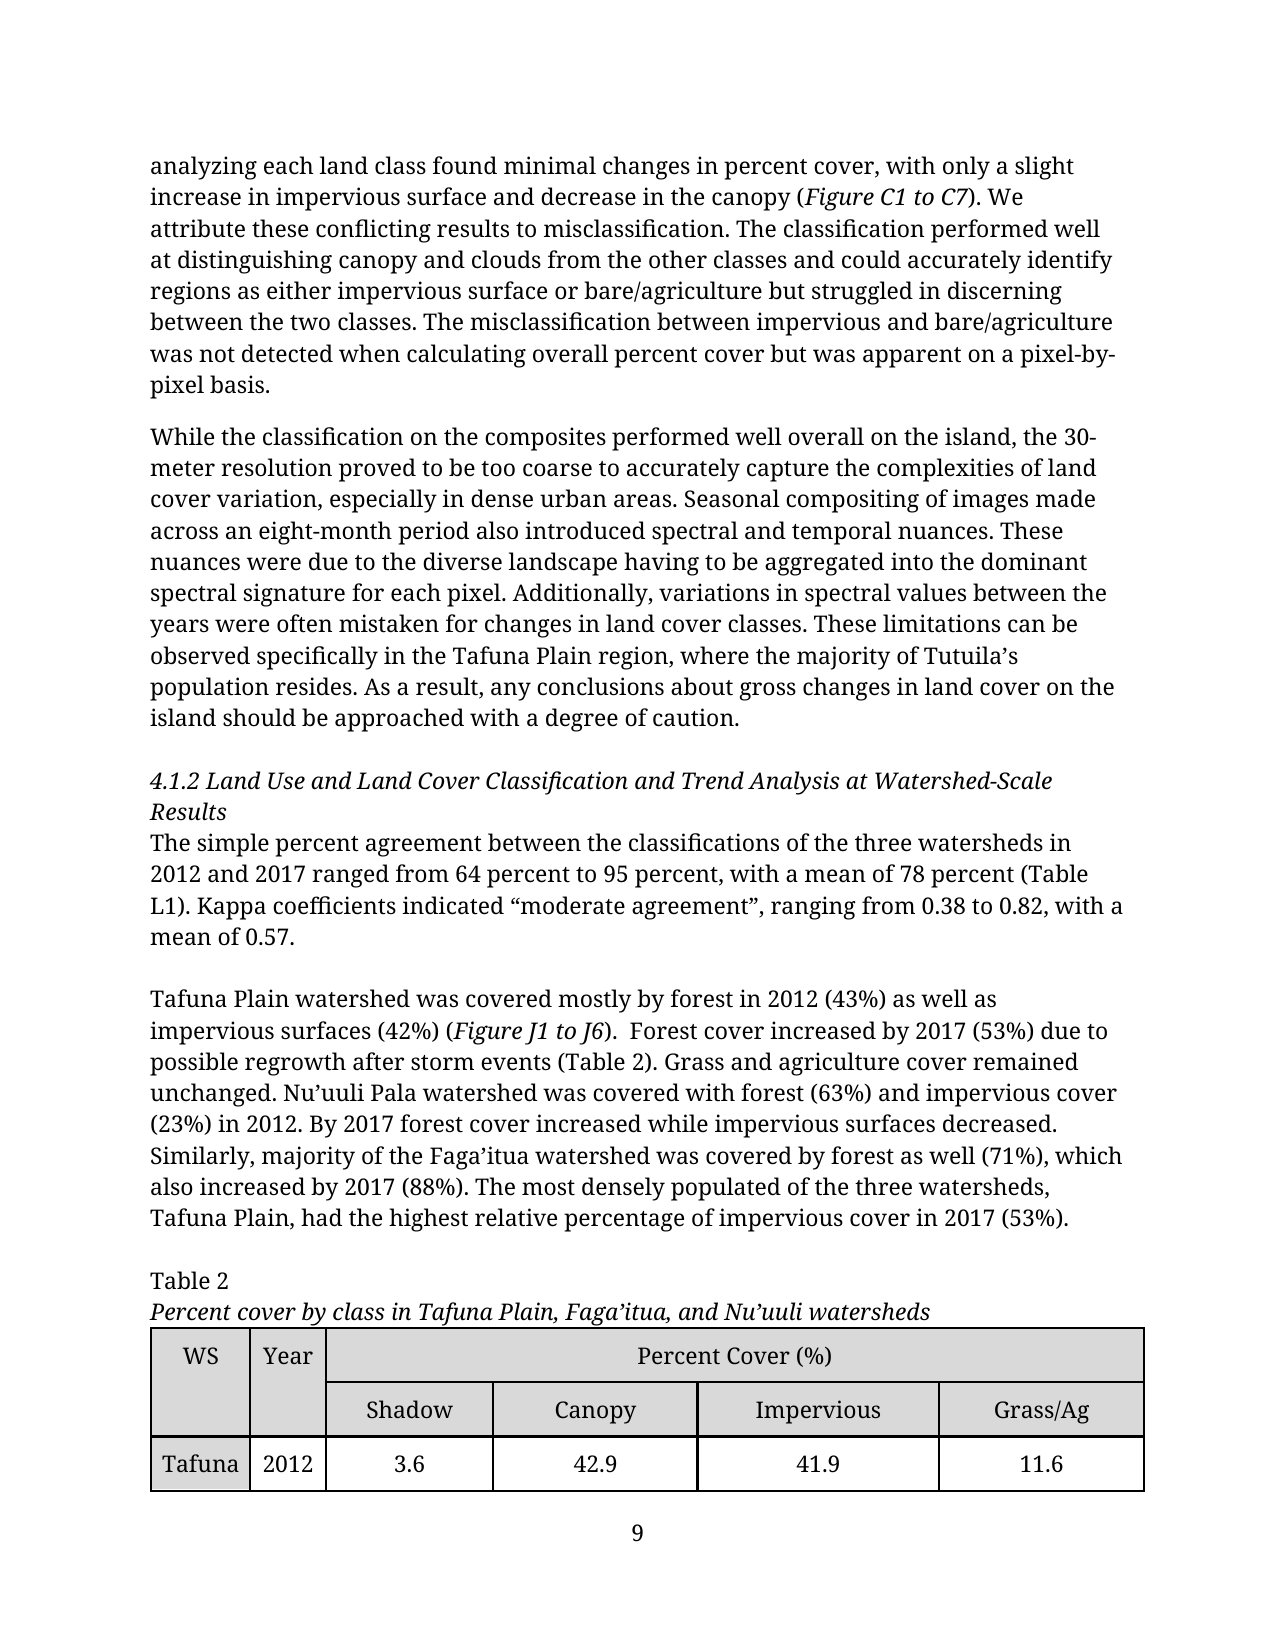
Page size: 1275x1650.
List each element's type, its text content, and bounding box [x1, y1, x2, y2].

table_header Year [251, 1329, 325, 1435]
table_cell 11.6 [940, 1438, 1143, 1489]
table_cell Impervious [699, 1383, 938, 1435]
table_cell 42.9 [494, 1438, 696, 1489]
table_header Percent Cover (%) [327, 1329, 1143, 1381]
text Tafuna Plain watershed was covered mostly by forest in 2012 (43%) as well as impervious surfaces (42%) (Figure J1 to J6). Forest cover increased by 2017 (53%) due to possible regrowth after storm events (Table 2). Grass and agriculture cover remained unchanged. Nu’uuli Pala watershed was covered with forest (63%) and impervious cover (23%) in 2012. By 2017 forest cover increased while impervious surfaces decreased. Similarly, majority of the Faga’itua watershed was covered by forest as well (71%), which also increased by 2017 (88%). The most densely populated of the three watersheds, Tafuna Plain, had the highest relative percentage of impervious cover in 2017 (53%). [150, 983, 1125, 1233]
text Table 2 [150, 1264, 1125, 1296]
text Percent cover by class in Tafuna Plain, Faga’itua, and Nu’uuli watersheds [150, 1296, 1125, 1327]
table_header WS [152, 1329, 249, 1435]
table_cell 3.6 [327, 1438, 492, 1489]
text While the classification on the composites performed well overall on the island, the 30-meter resolution proved to be too coarse to accurately capture the complexities of land cover variation, especially in dense urban areas. Seasonal compositing of images made across an eight-month period also introduced spectral and temporal nuances. These nuances were due to the diverse landscape having to be aggregated into the dominant spectral signature for each pixel. Additionally, variations in spectral values between the years were often mistaken for changes in land cover classes. These limitations can be observed specifically in the Tafuna Plain region, where the majority of Tutuila’s population resides. As a result, any conclusions about gross changes in land cover on the island should be approached with a degree of caution. [150, 421, 1125, 733]
table_cell 41.9 [699, 1438, 938, 1489]
text The simple percent agreement between the classifications of the three watersheds in 2012 and 2017 ranged from 64 percent to 95 percent, with a mean of 78 percent (Table L1). Kappa coefficients indicated “moderate agreement”, ranging from 0.38 to 0.82, with a mean of 0.57. [150, 827, 1125, 952]
table_cell Tafuna [152, 1438, 249, 1489]
table_cell Shadow [327, 1383, 492, 1435]
table_cell Canopy [494, 1383, 696, 1435]
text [150, 150, 1125, 400]
table_cell Grass/Ag [940, 1383, 1143, 1435]
table_cell 2012 [251, 1438, 325, 1489]
text 4.1.2 Land Use and Land Cover Classification and Trend Analysis at Watershed-Scale Results [150, 764, 1125, 827]
